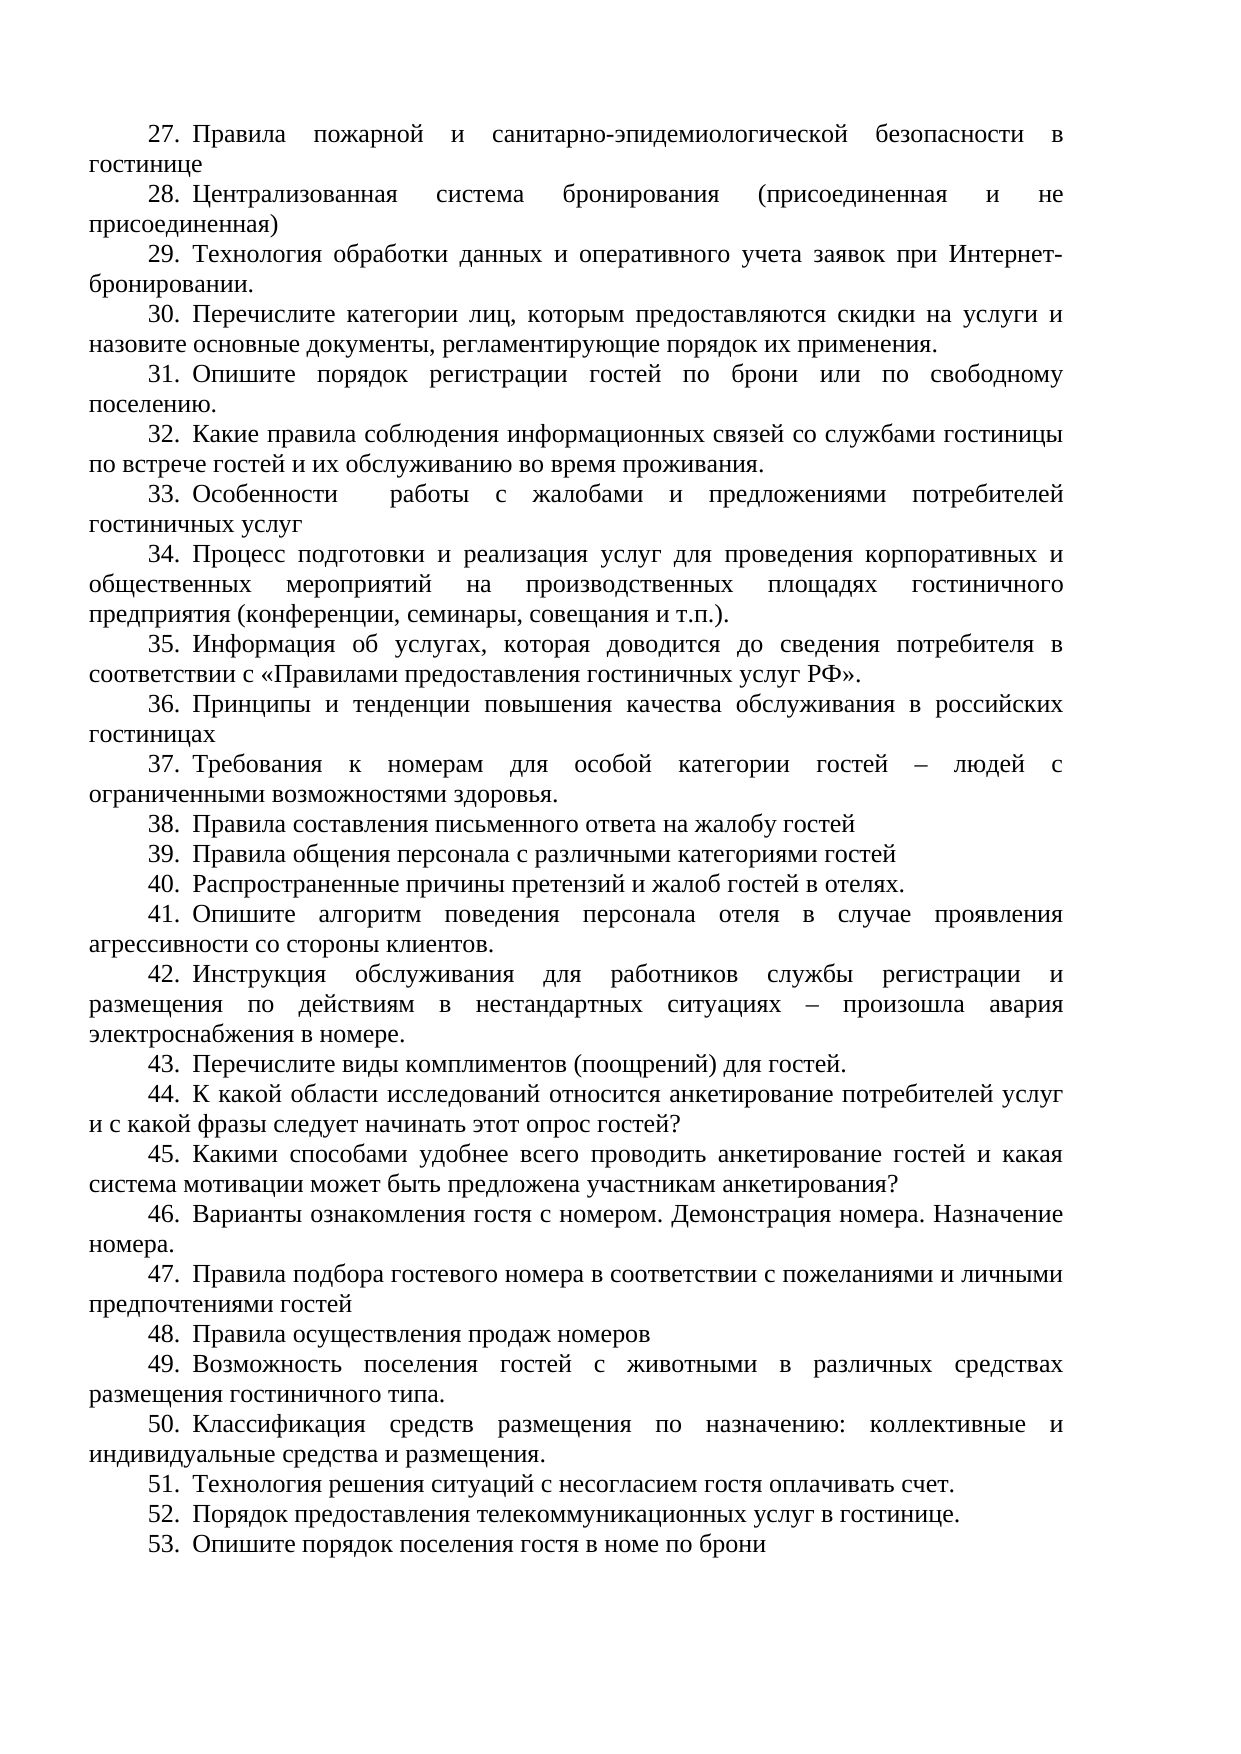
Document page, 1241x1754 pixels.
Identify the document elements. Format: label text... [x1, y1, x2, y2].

list Какие правила соблюдения информационных связей со службами гостиницы по встрече гостей и их обслуживанию во время проживания. [89, 418, 1064, 478]
list Правила пожарной и санитарно-эпидемиологической безопасности в гостинице [89, 118, 1064, 178]
list Порядок предоставления телекоммуникационных услуг в гостинице. [89, 1498, 1064, 1528]
list Технология обработки данных и оперативного учета заявок при Интернет-бронировании. [89, 238, 1064, 298]
list Процесс подготовки и реализация услуг для проведения корпоративных и общественных мероприятий на производственных площадях гостиничного предприятия (конференции, семинары, совещания и т.п.). [89, 538, 1064, 628]
list Распространенные причины претензий и жалоб гостей в отелях. [89, 868, 1064, 898]
list Правила подбора гостевого номера в соответствии с пожеланиями и личными предпочтениями гостей [89, 1258, 1064, 1318]
list Варианты ознакомления гостя с номером. Демонстрация номера. Назначение номера. [89, 1198, 1064, 1258]
list Возможность поселения гостей с животными в различных средствах размещения гостиничного типа. [89, 1348, 1064, 1408]
list Требования к номерам для особой категории гостей – людей с ограниченными возможностями здоровья. [89, 748, 1064, 808]
list К какой области исследований относится анкетирование потребителей услуг и с какой фразы следует начинать этот опрос гостей? [89, 1078, 1064, 1138]
list Классификация средств размещения по назначению: коллективные и индивидуальные средства и размещения. [89, 1408, 1064, 1468]
list Правила осуществления продаж номеров [89, 1318, 1064, 1348]
list Принципы и тенденции повышения качества обслуживания в российских гостиницах [89, 688, 1064, 748]
list Особенности работы с жалобами и предложениями потребителей гостиничных услуг [89, 478, 1064, 538]
list Инструкция обслуживания для работников службы регистрации и размещения по действиям в нестандартных ситуациях – произошла авария электроснабжения в номере. [89, 958, 1064, 1048]
list Правила составления письменного ответа на жалобу гостей [89, 808, 1064, 838]
list Правила общения персонала с различными категориями гостей [89, 838, 1064, 868]
list Технология решения ситуаций с несогласием гостя оплачивать счет. [89, 1468, 1064, 1498]
list Опишите порядок регистрации гостей по брони или по свободному поселению. [89, 358, 1064, 418]
list Информация об услугах, которая доводится до сведения потребителя в соответствии с «Правилами предоставления гостиничных услуг РФ». [89, 628, 1064, 688]
list Какими способами удобнее всего проводить анкетирование гостей и какая система мотивации может быть предложена участникам анкетирования? [89, 1138, 1064, 1198]
list Опишите порядок поселения гостя в номе по брони [89, 1528, 1064, 1558]
list Перечислите категории лиц, которым предоставляются скидки на услуги и назовите основные документы, регламентирующие порядок их применения. [89, 298, 1064, 358]
list Перечислите виды комплиментов (поощрений) для гостей. [89, 1048, 1064, 1078]
list Опишите алгоритм поведения персонала отеля в случае проявления агрессивности со стороны клиентов. [89, 898, 1064, 958]
list Централизованная система бронирования (присоединенная и не присоединенная) [89, 178, 1064, 238]
